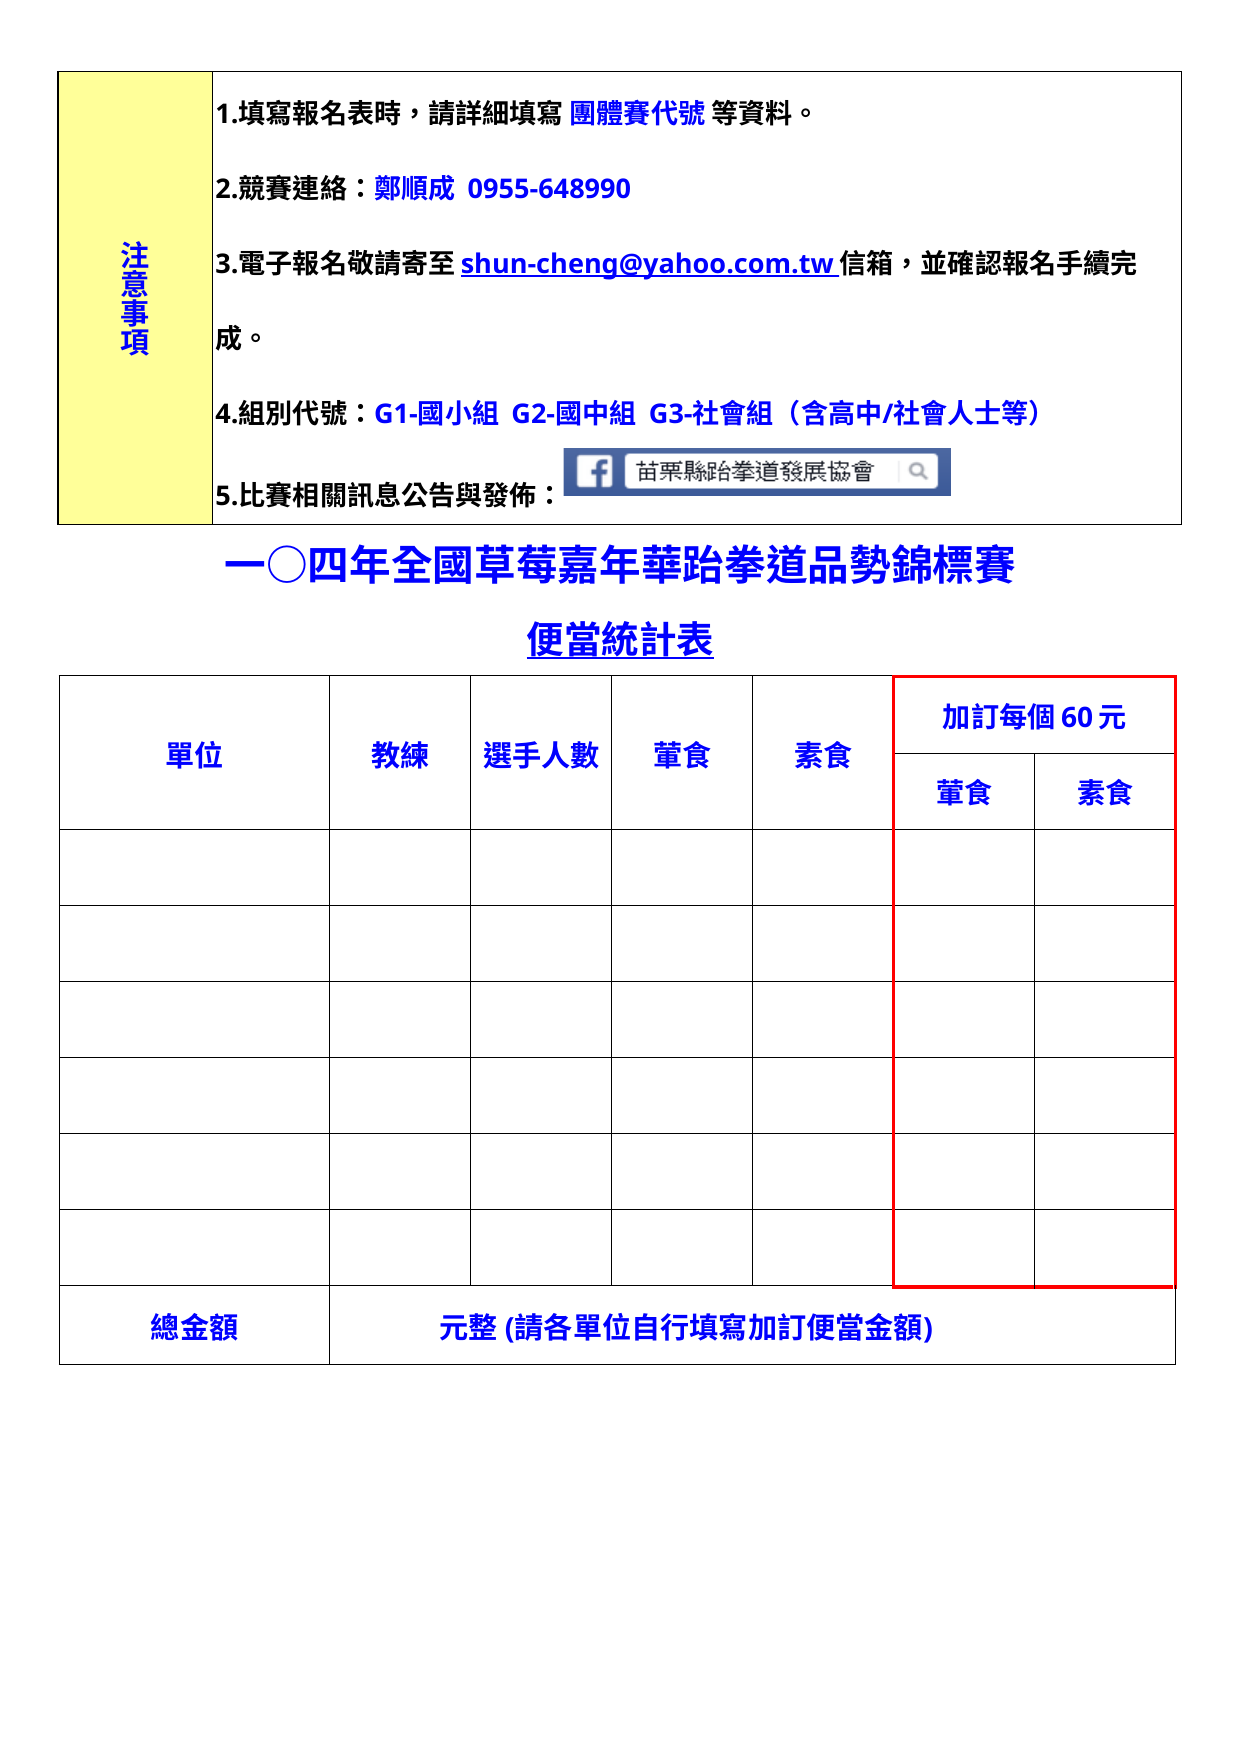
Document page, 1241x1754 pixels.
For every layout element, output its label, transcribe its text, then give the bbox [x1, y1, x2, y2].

table_cell [895, 1134, 1034, 1209]
text 便當統計表 [59, 600, 1181, 675]
table_cell [753, 1210, 892, 1285]
table_cell [753, 982, 892, 1057]
table_cell [612, 982, 752, 1057]
table_cell [330, 906, 470, 981]
table_header 選手人數 [471, 676, 611, 829]
table_cell [60, 830, 329, 905]
table_cell [612, 1134, 752, 1209]
table_cell [895, 906, 1034, 981]
table_cell [895, 1210, 1034, 1285]
table_cell [1035, 906, 1174, 981]
table_cell [895, 1058, 1034, 1133]
table_cell 素食 [1035, 754, 1174, 829]
table_cell [1035, 1210, 1174, 1285]
table_cell [330, 1058, 470, 1133]
table_cell [330, 1210, 470, 1285]
table_cell [895, 982, 1034, 1057]
table_cell 總金額 [60, 1286, 329, 1363]
table_cell [330, 1134, 470, 1209]
table_cell [60, 1210, 329, 1285]
table_cell [612, 1210, 752, 1285]
table_header 單位 [60, 676, 329, 829]
table_cell [471, 982, 611, 1057]
table_cell [471, 1134, 611, 1209]
table_cell [612, 1058, 752, 1133]
table_cell [471, 830, 611, 905]
table_cell [330, 830, 470, 905]
table_cell [330, 982, 470, 1057]
table_header 素食 [753, 676, 892, 829]
table_cell [60, 906, 329, 981]
table_cell [1035, 830, 1174, 905]
table_cell [471, 1210, 611, 1285]
table_cell [612, 830, 752, 905]
table_cell [1035, 1058, 1174, 1133]
table_cell [753, 830, 892, 905]
table_cell [471, 906, 611, 981]
table_header 加訂每個60元 [895, 678, 1174, 753]
table_cell [753, 906, 892, 981]
table_cell 注意事項 [59, 72, 212, 524]
table_cell 1.填寫報名表時，請詳細填寫 團體賽代號 等資料。 2.競賽連絡：鄭順成 0955-648990 3.電子報名敬請寄至shun-cheng@yahoo.com.tw信箱，並確認報名手續完成。 4.組別代號：G1-國小組 G2-國中組 G3-社會組（含高中/社會人士等） 5.比賽相關訊息公告與發佈： [213, 72, 1181, 524]
table_cell [60, 1134, 329, 1209]
table_cell [895, 830, 1034, 905]
table_cell [753, 1134, 892, 1209]
table_cell [612, 906, 752, 981]
picture [563, 448, 951, 496]
table_cell 元整 (請各單位自行填寫加訂便當金額) [330, 1285, 1175, 1363]
table_cell [753, 1058, 892, 1133]
table_cell [60, 1058, 329, 1133]
table_cell [1035, 1134, 1174, 1209]
table_cell 葷食 [895, 754, 1034, 829]
table_cell [60, 982, 329, 1057]
table_header 葷食 [612, 676, 752, 829]
text 一○四年全國草莓嘉年華跆拳道品勢錦標賽 [59, 525, 1181, 600]
table_cell [1035, 982, 1174, 1057]
table_cell [471, 1058, 611, 1133]
table_header 教練 [330, 676, 470, 829]
